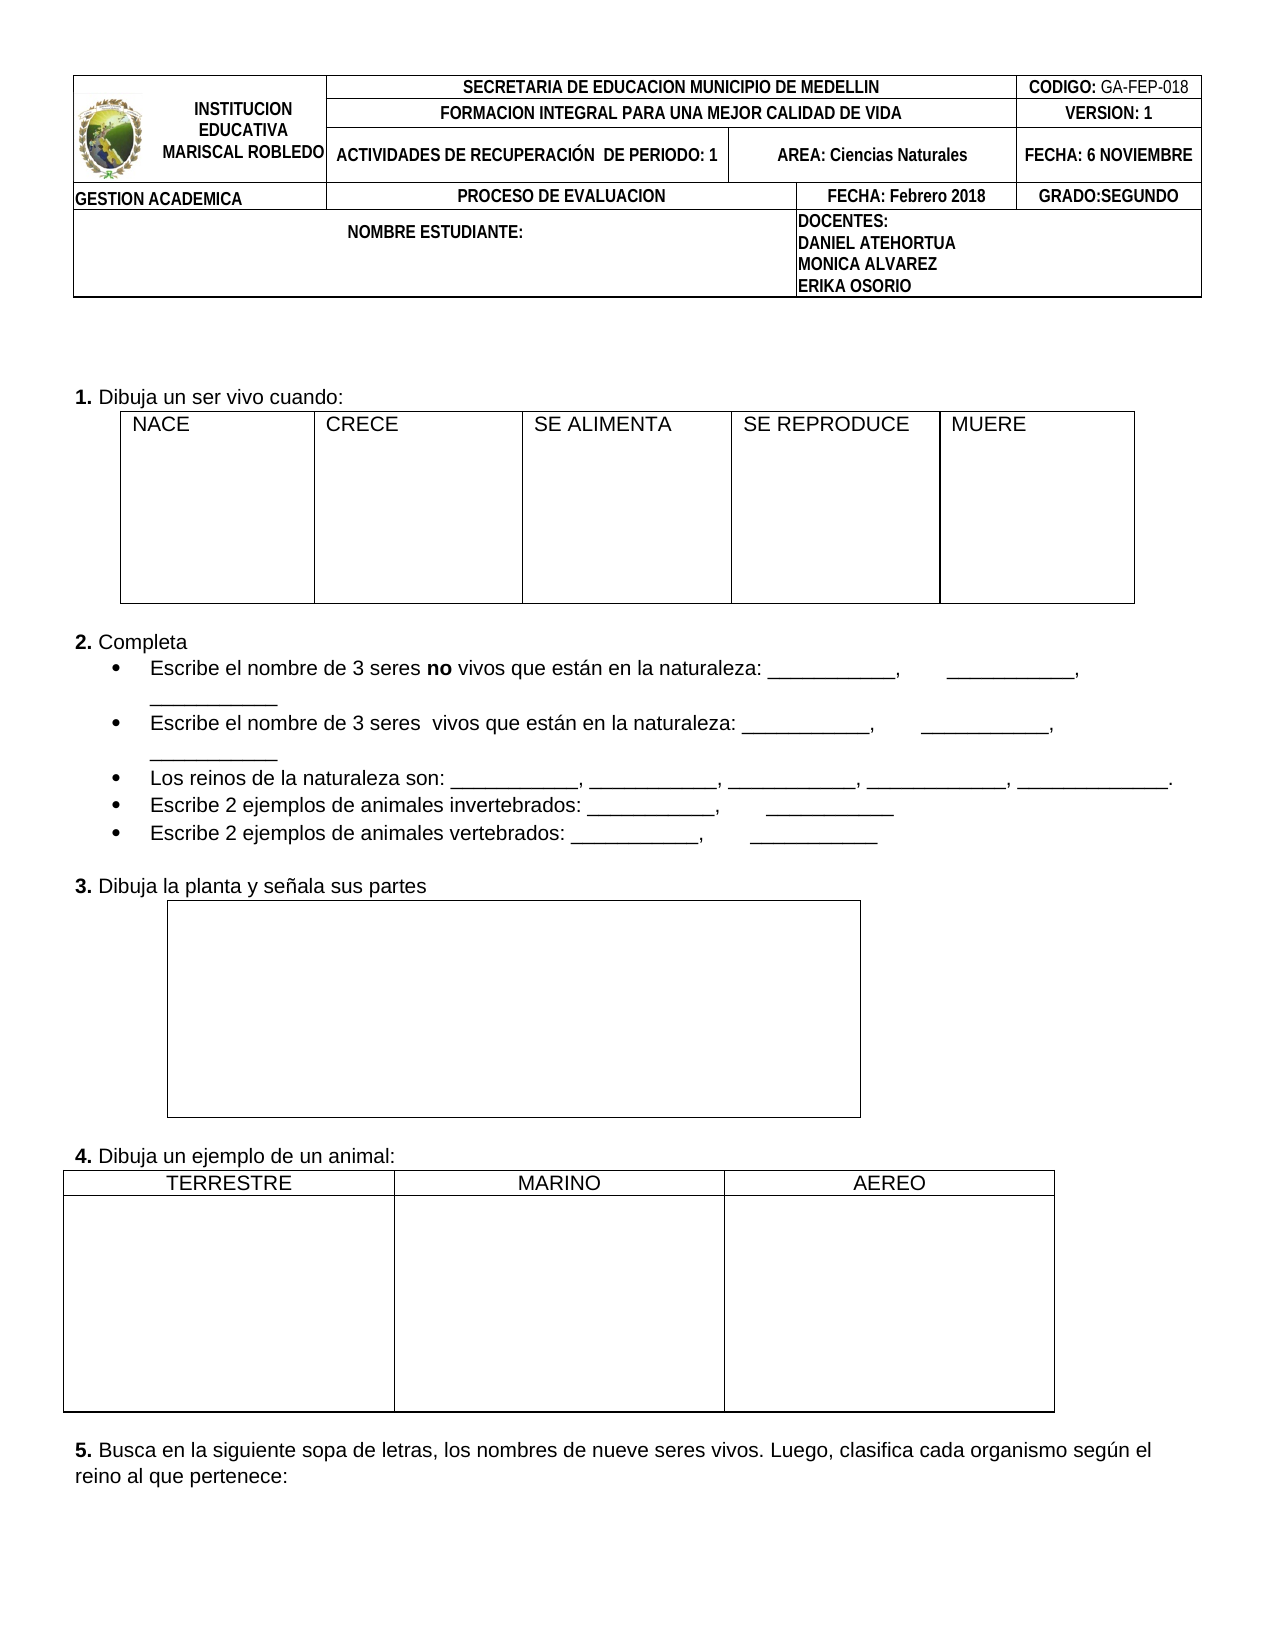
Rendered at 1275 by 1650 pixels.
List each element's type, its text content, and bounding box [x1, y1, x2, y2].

table_cell FECHA: Febrero 2018 [797, 183, 1016, 209]
table_cell [725, 1196, 1054, 1411]
text 2. Completa [75, 630, 1200, 654]
table_header SECRETARIA DE EDUCACION MUNICIPIO DE MEDELLIN [327, 76, 1016, 98]
list Escribe 2 ejemplos de animales invertebrados: ___________, ___________ [112, 793, 1200, 817]
table_cell GRADO:SEGUNDO [1017, 183, 1201, 209]
text 5. Busca en la siguiente sopa de letras, los nombres de nueve seres vivos. Luego, clasifica cada organismo según el reino al que pertenece: [75, 1438, 1200, 1488]
list Los reinos de la naturaleza son: ___________, ___________, ___________, ____________, _____________. [112, 766, 1200, 790]
list Escribe el nombre de 3 seres no vivos que están en la naturaleza: ___________, ___________, ___________ [112, 656, 1200, 707]
table_cell FECHA: 6 NOVIEMBRE [1017, 128, 1201, 182]
table_header NACE [121, 412, 314, 603]
table_cell PROCESO DE EVALUACION [327, 183, 796, 209]
list Escribe 2 ejemplos de animales vertebrados: ___________, ___________ [112, 821, 1200, 845]
table_cell FORMACION INTEGRAL PARA UNA MEJOR CALIDAD DE VIDA [327, 99, 1016, 127]
table_cell [395, 1196, 724, 1411]
table_cell NOMBRE ESTUDIANTE: [74, 210, 796, 296]
table_header [168, 901, 860, 1117]
text 1. Dibuja un ser vivo cuando: [75, 385, 1200, 409]
text 4. Dibuja un ejemplo de un animal: [75, 1144, 1200, 1168]
table_header SE ALIMENTA [523, 412, 731, 603]
table_header MUERE [941, 412, 1134, 603]
picture [73, 92, 143, 180]
table_header INSTITUCION EDUCATIVA MARISCAL ROBLEDO [74, 76, 326, 182]
table_cell VERSION: 1 [1017, 99, 1201, 127]
table_header TERRESTRE [64, 1171, 394, 1195]
table_cell DOCENTES: DANIEL ATEHORTUA MONICA ALVAREZ ERIKA OSORIO [797, 210, 1201, 296]
table_cell ACTIVIDADES DE RECUPERACIÓN DE PERIODO: 1 [327, 128, 728, 182]
table_header AEREO [725, 1171, 1054, 1195]
table_cell AREA: Ciencias Naturales [729, 128, 1016, 182]
table_header SE REPRODUCE [732, 412, 939, 603]
table_header MARINO [395, 1171, 724, 1195]
text 3. Dibuja la planta y señala sus partes [75, 874, 1200, 898]
list Escribe el nombre de 3 seres vivos que están en la naturaleza: ___________, ___________, ___________ [112, 711, 1200, 762]
table_header CRECE [315, 412, 522, 603]
table_cell GESTION ACADEMICA [74, 183, 326, 209]
table_header CODIGO: GA-FEP-018 [1017, 76, 1201, 98]
table_cell [64, 1196, 394, 1411]
